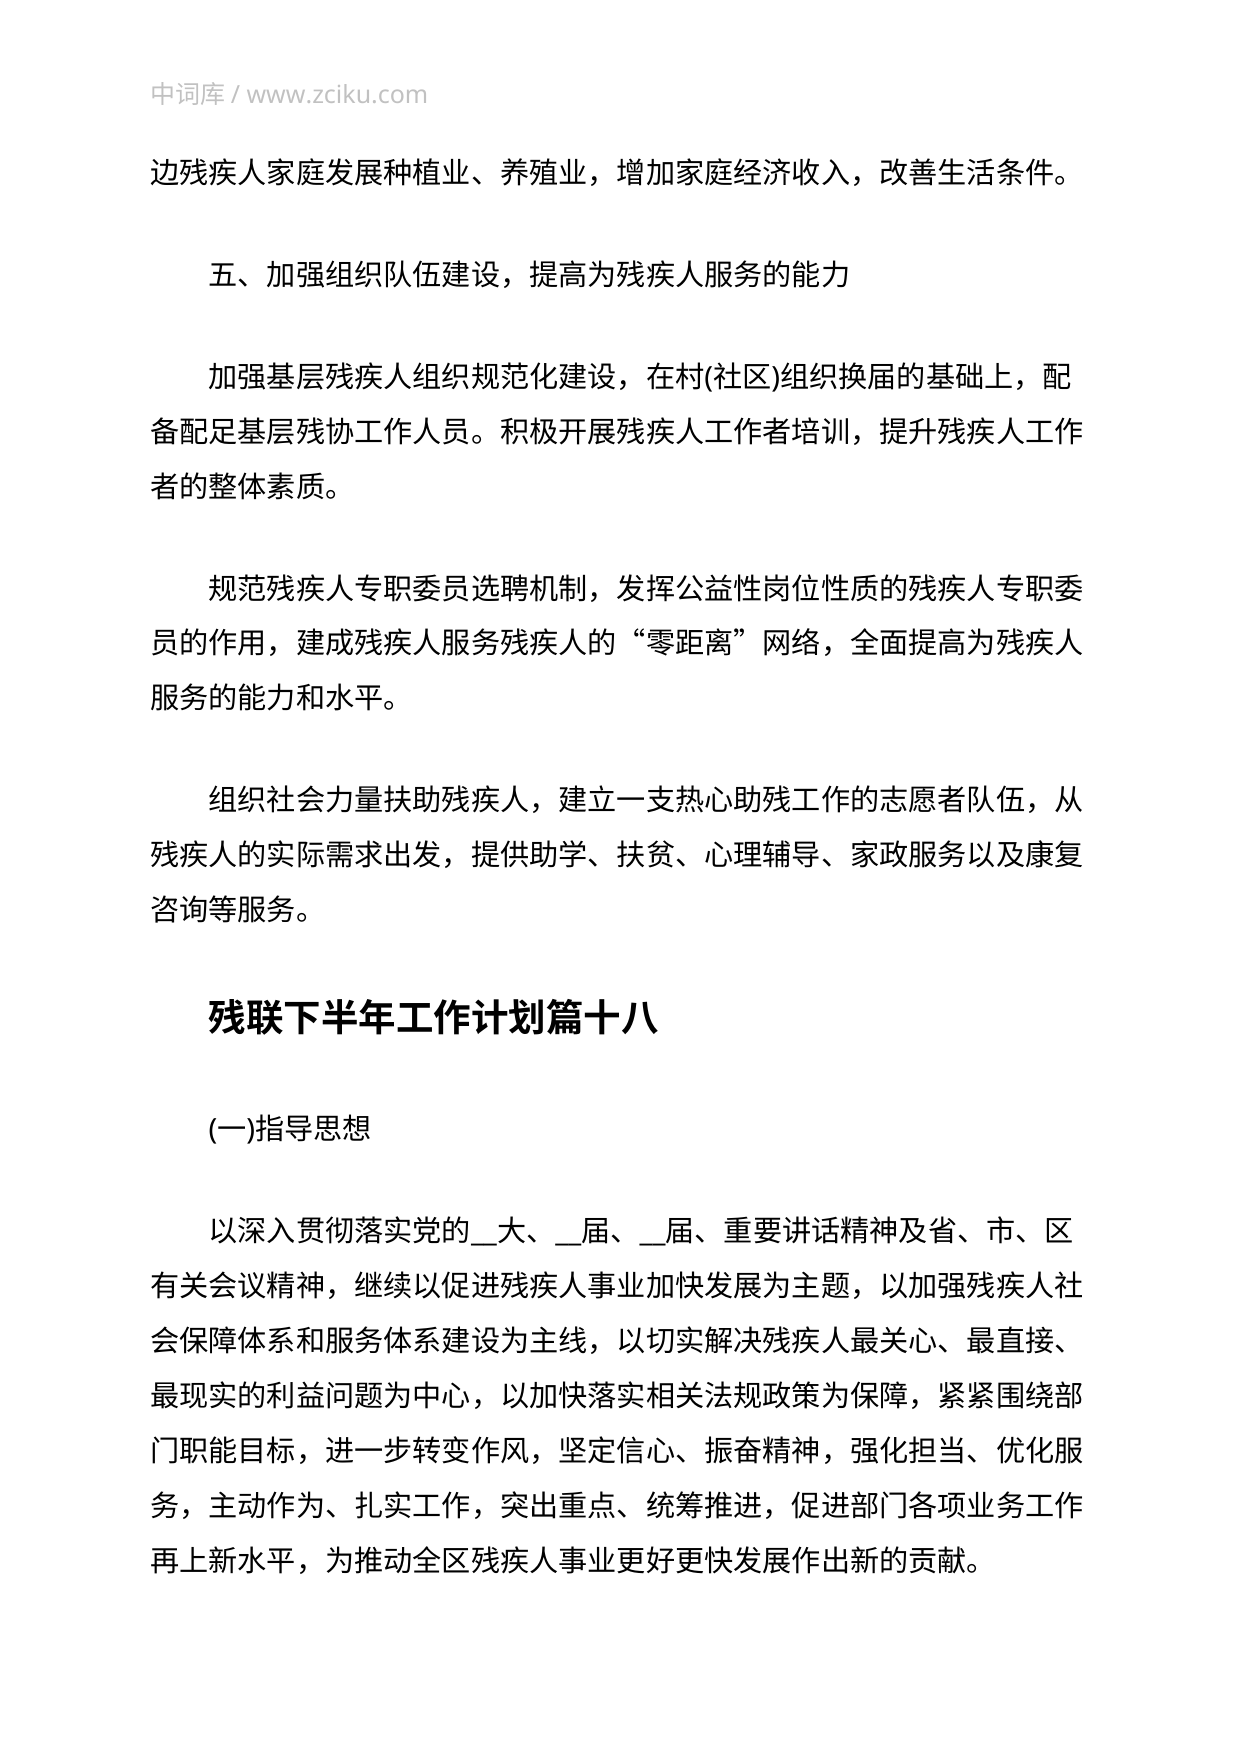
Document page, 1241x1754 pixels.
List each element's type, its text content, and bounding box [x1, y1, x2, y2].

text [150, 150, 1090, 192]
text 以深入贯彻落实党的__大、__届、__届、重要讲话精神及省、市、区有关会议精神，继续以促进残疾人事业加快发展为主题，以加强残疾人社会保障体系和服务体系建设为主线，以切实解决残疾人最关心、最直接、最现实的利益问题为中心，以加快落实相关法规政策为保障，紧紧围绕部门职能目标，进一步转变作风，坚定信心、振奋精神，强化担当、优化服务，主动作为、扎实工作，突出重点、统筹推进，促进部门各项业务工作再上新水平，为推动全区残疾人事业更好更快发展作出新的贡献。 [150, 1208, 1090, 1579]
text 残联下半年工作计划篇十八 [150, 988, 1090, 1043]
text 规范残疾人专职委员选聘机制，发挥公益性岗位性质的残疾人专职委员的作用，建成残疾人服务残疾人的“零距离”网络，全面提高为残疾人服务的能力和水平。 [150, 565, 1090, 717]
text (一)指导思想 [150, 1106, 1090, 1148]
text 加强基层残疾人组织规范化建设，在村(社区)组织换届的基础上，配备配足基层残协工作人员。积极开展残疾人工作者培训，提升残疾人工作者的整体素质。 [150, 353, 1090, 506]
text 五、加强组织队伍建设，提高为残疾人服务的能力 [150, 252, 1090, 294]
text 组织社会力量扶助残疾人，建立一支热心助残工作的志愿者队伍，从残疾人的实际需求出发，提供助学、扶贫、心理辅导、家政服务以及康复咨询等服务。 [150, 777, 1090, 929]
